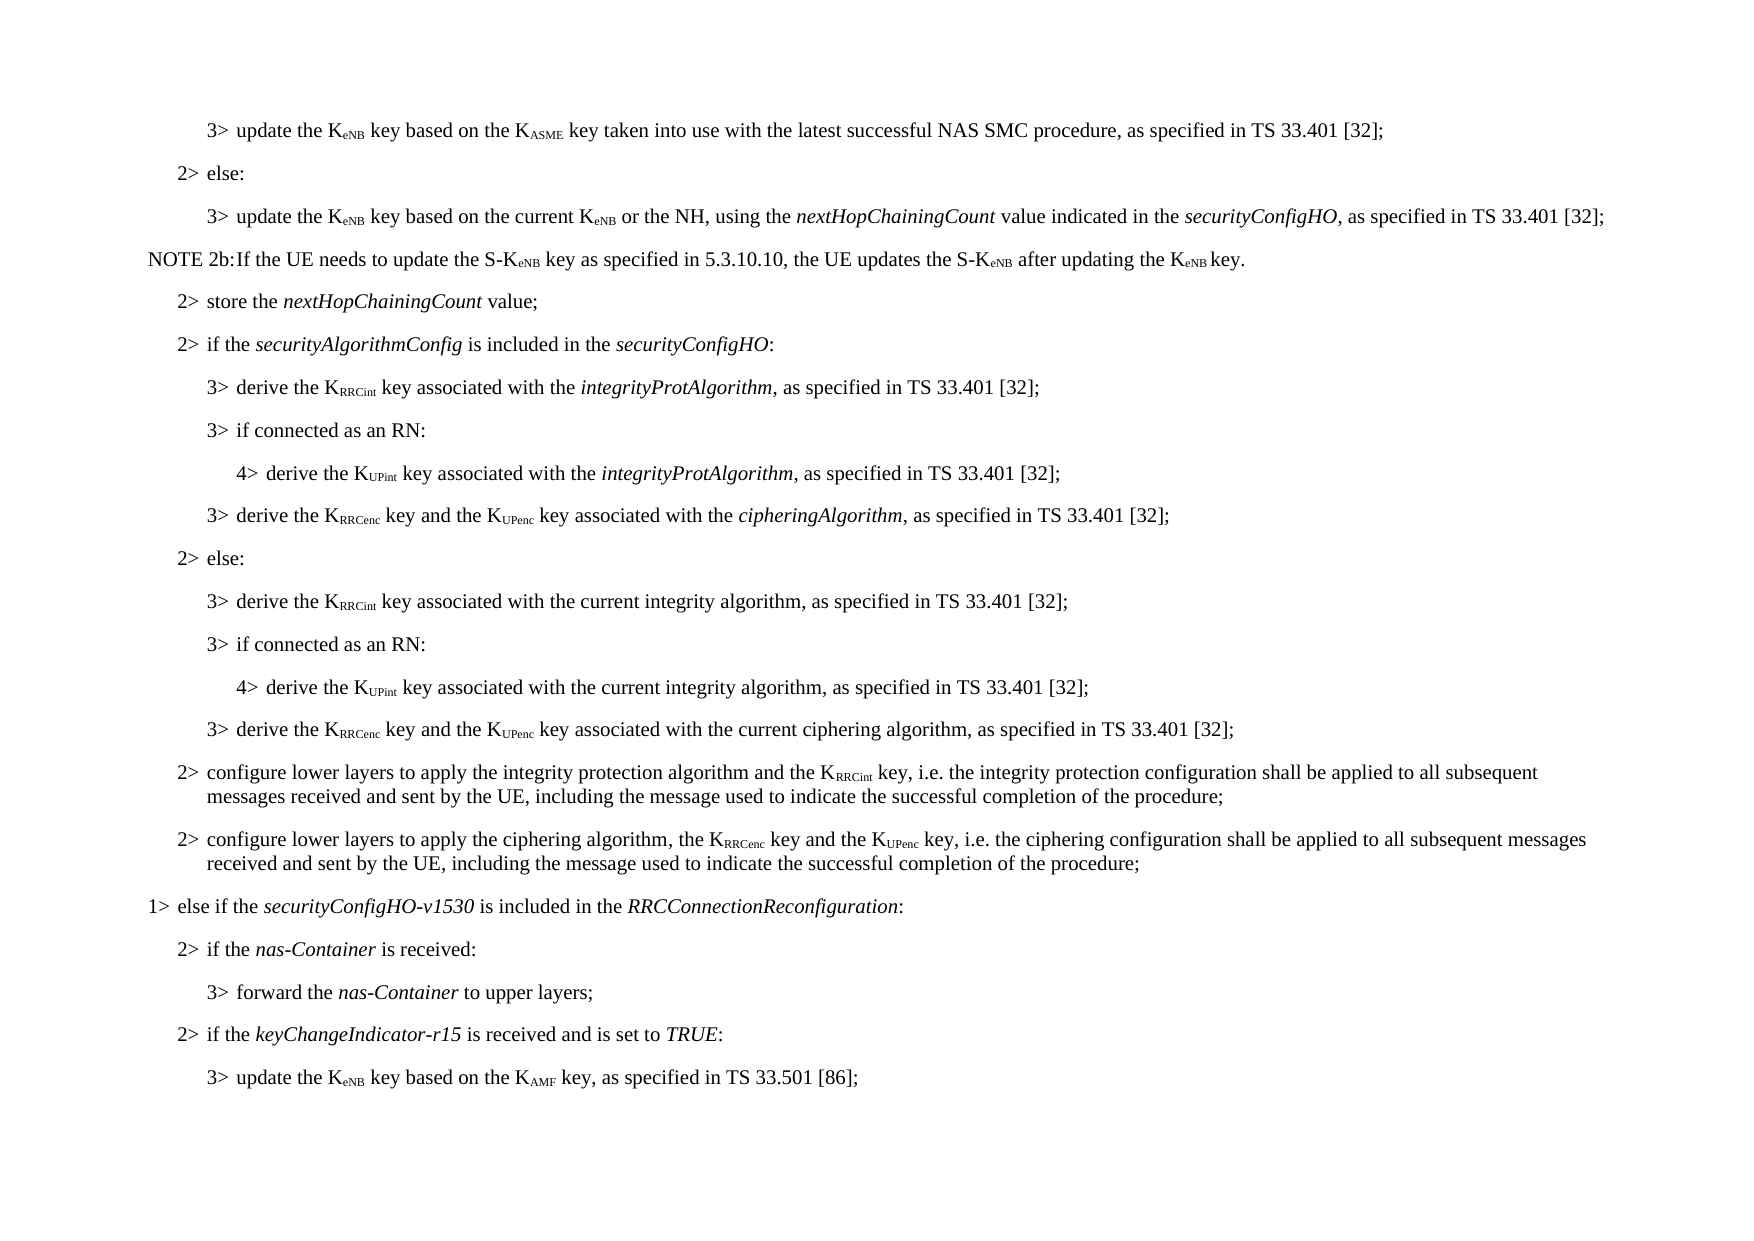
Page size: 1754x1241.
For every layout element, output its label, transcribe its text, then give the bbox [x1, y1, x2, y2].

text 3> derive the KRRCenc key and the KUPenc key associated with the current ciphering algorithm, as specified in TS 33.401 [32]; [207, 717, 1606, 741]
text NOTE 2b: If the UE needs to update the S-KeNB key as specified in 5.3.10.10, the UE updates the S-KeNB after updating the KeNB key. [148, 246, 1606, 271]
text 3> derive the KRRCint key associated with the integrityProtAlgorithm, as specified in TS 33.401 [32]; [207, 375, 1606, 399]
text 4> derive the KUPint key associated with the current integrity algorithm, as specified in TS 33.401 [32]; [236, 674, 1606, 699]
text 3> update the KeNB key based on the current KeNB or the NH, using the nextHopChainingCount value indicated in the securityConfigHO, as specified in TS 33.401 [32]; [207, 204, 1606, 228]
text 2> configure lower layers to apply the ciphering algorithm, the KRRCenc key and the KUPenc key, i.e. the ciphering configuration shall be applied to all subsequent messages received and sent by the UE, including the message used to indicate the successful completion of the procedure; [177, 827, 1606, 875]
text 2> if the nas-Container is received: [177, 937, 1606, 961]
text 2> store the nextHopChainingCount value; [177, 289, 1606, 313]
text 2> else: [177, 161, 1606, 185]
text 2> if the keyChangeIndicator-r15 is received and is set to TRUE: [177, 1022, 1606, 1046]
text 2> if the securityAlgorithmConfig is included in the securityConfigHO: [177, 332, 1606, 356]
text 3> update the KeNB key based on the KAMF key, as specified in TS 33.501 [86]; [207, 1065, 1606, 1089]
text 3> update the KeNB key based on the KASME key taken into use with the latest successful NAS SMC procedure, as specified in TS 33.401 [32]; [207, 118, 1606, 142]
text 4> derive the KUPint key associated with the integrityProtAlgorithm, as specified in TS 33.401 [32]; [236, 461, 1606, 484]
text 3> derive the KRRCenc key and the KUPenc key associated with the cipheringAlgorithm, as specified in TS 33.401 [32]; [207, 503, 1606, 527]
text 3> forward the nas-Container to upper layers; [207, 979, 1606, 1004]
text 3> derive the KRRCint key associated with the current integrity algorithm, as specified in TS 33.401 [32]; [207, 589, 1606, 613]
text 3> if connected as an RN: [207, 632, 1606, 656]
text 2> configure lower layers to apply the integrity protection algorithm and the KRRCint key, i.e. the integrity protection configuration shall be applied to all subsequent messages received and sent by the UE, including the message used to indicate the successful completion of the procedure; [177, 760, 1606, 808]
text 3> if connected as an RN: [207, 418, 1606, 442]
text 2> else: [177, 546, 1606, 570]
text 1> else if the securityConfigHO-v1530 is included in the RRCConnectionReconfiguration: [148, 894, 1606, 918]
